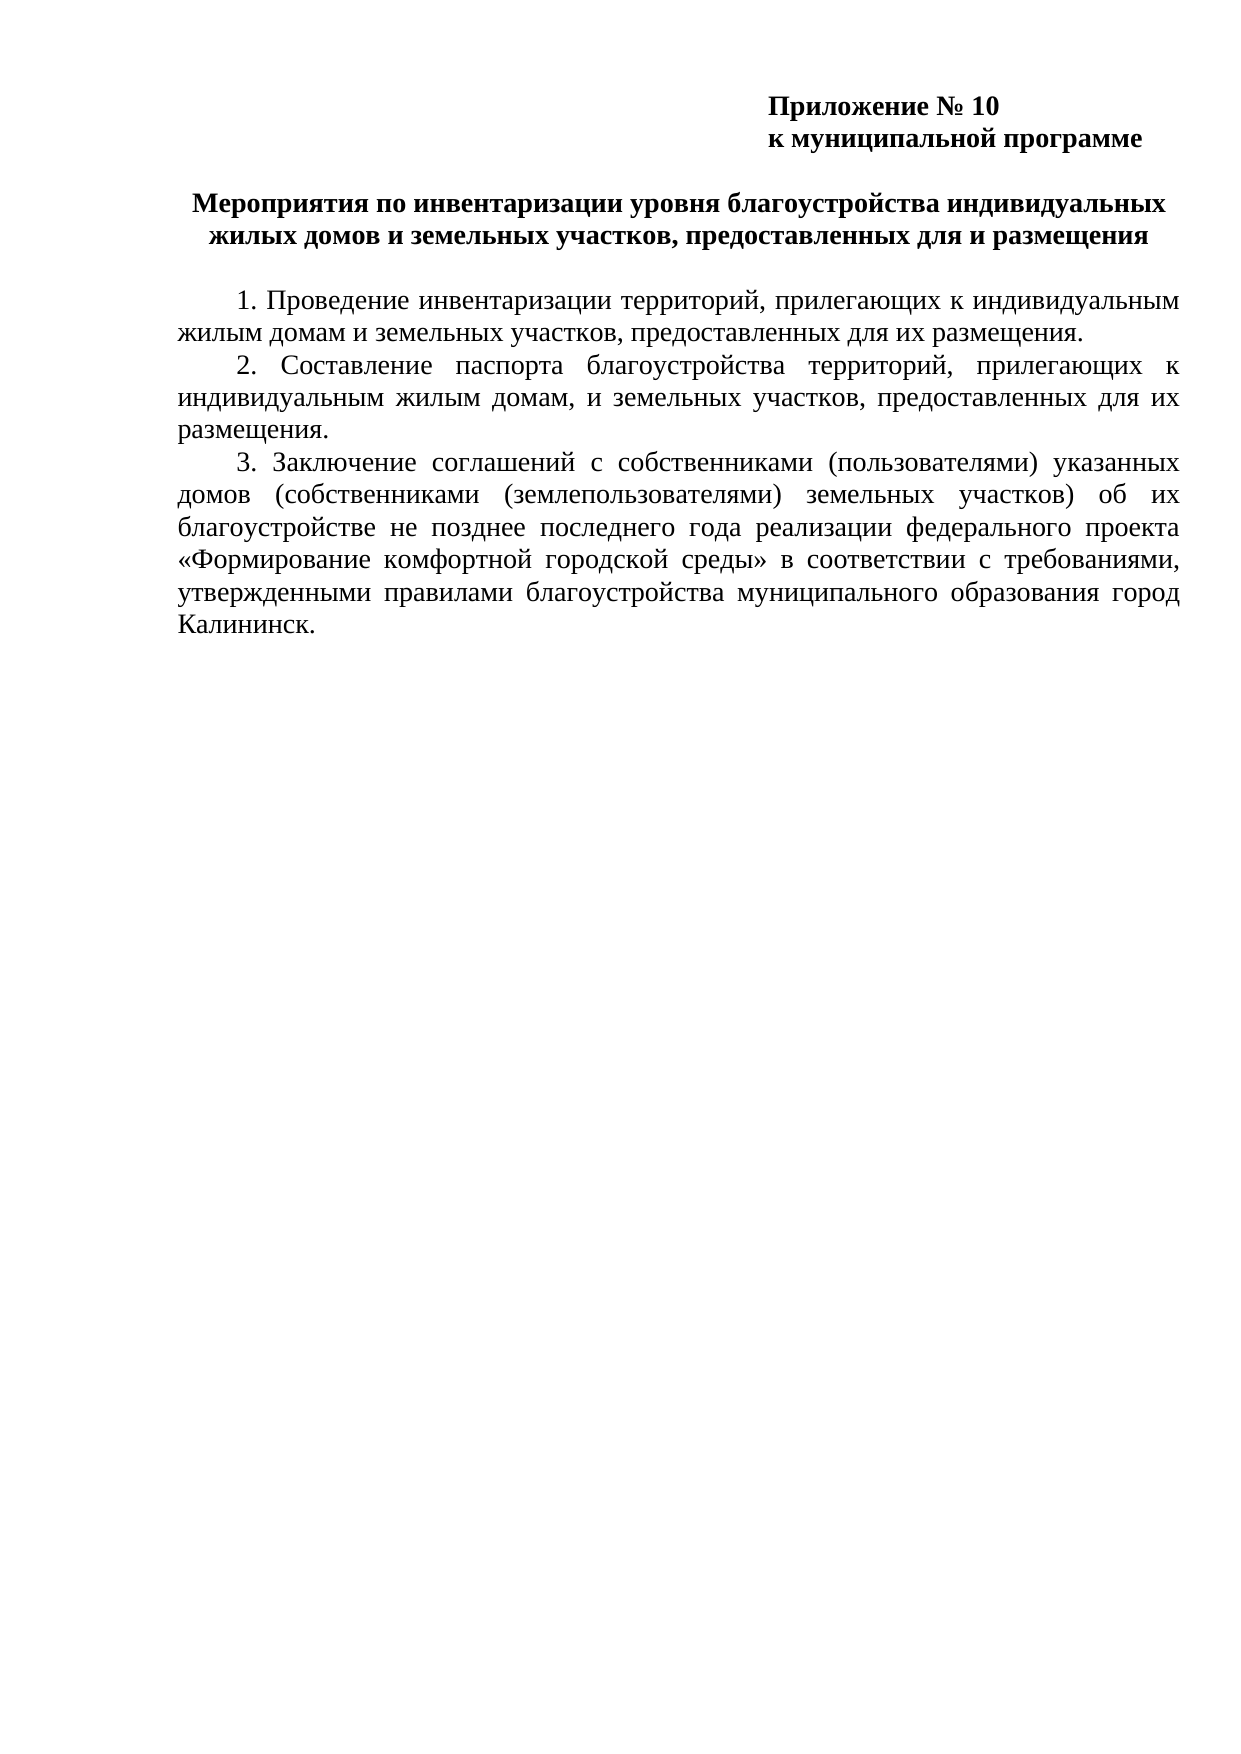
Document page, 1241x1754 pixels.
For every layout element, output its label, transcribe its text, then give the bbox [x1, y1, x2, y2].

text 2. Составление паспорта благоустройства территорий, прилегающих к индивидуальным жилым домам, и земельных участков, предоставленных для их размещения. [177, 348, 1181, 445]
text 3. Заключение соглашений с собственниками (пользователями) указанных домов (собственниками (землепользователями) земельных участков) об их благоустройстве не позднее последнего года реализации федерального проекта «Формирование комфортной городской среды» в соответствии с требованиями, утвержденными правилами благоустройства муниципального образования город Калининск. [177, 445, 1181, 639]
text 1. Проведение инвентаризации территорий, прилегающих к индивидуальным жилым домам и земельных участков, предоставленных для их размещения. [177, 283, 1181, 348]
text к муниципальной программе [768, 121, 1181, 153]
text Приложение № 10 [768, 89, 1181, 121]
text Мероприятия по инвентаризации уровня благоустройства индивидуальных жилых домов и земельных участков, предоставленных для и размещения [177, 186, 1181, 251]
